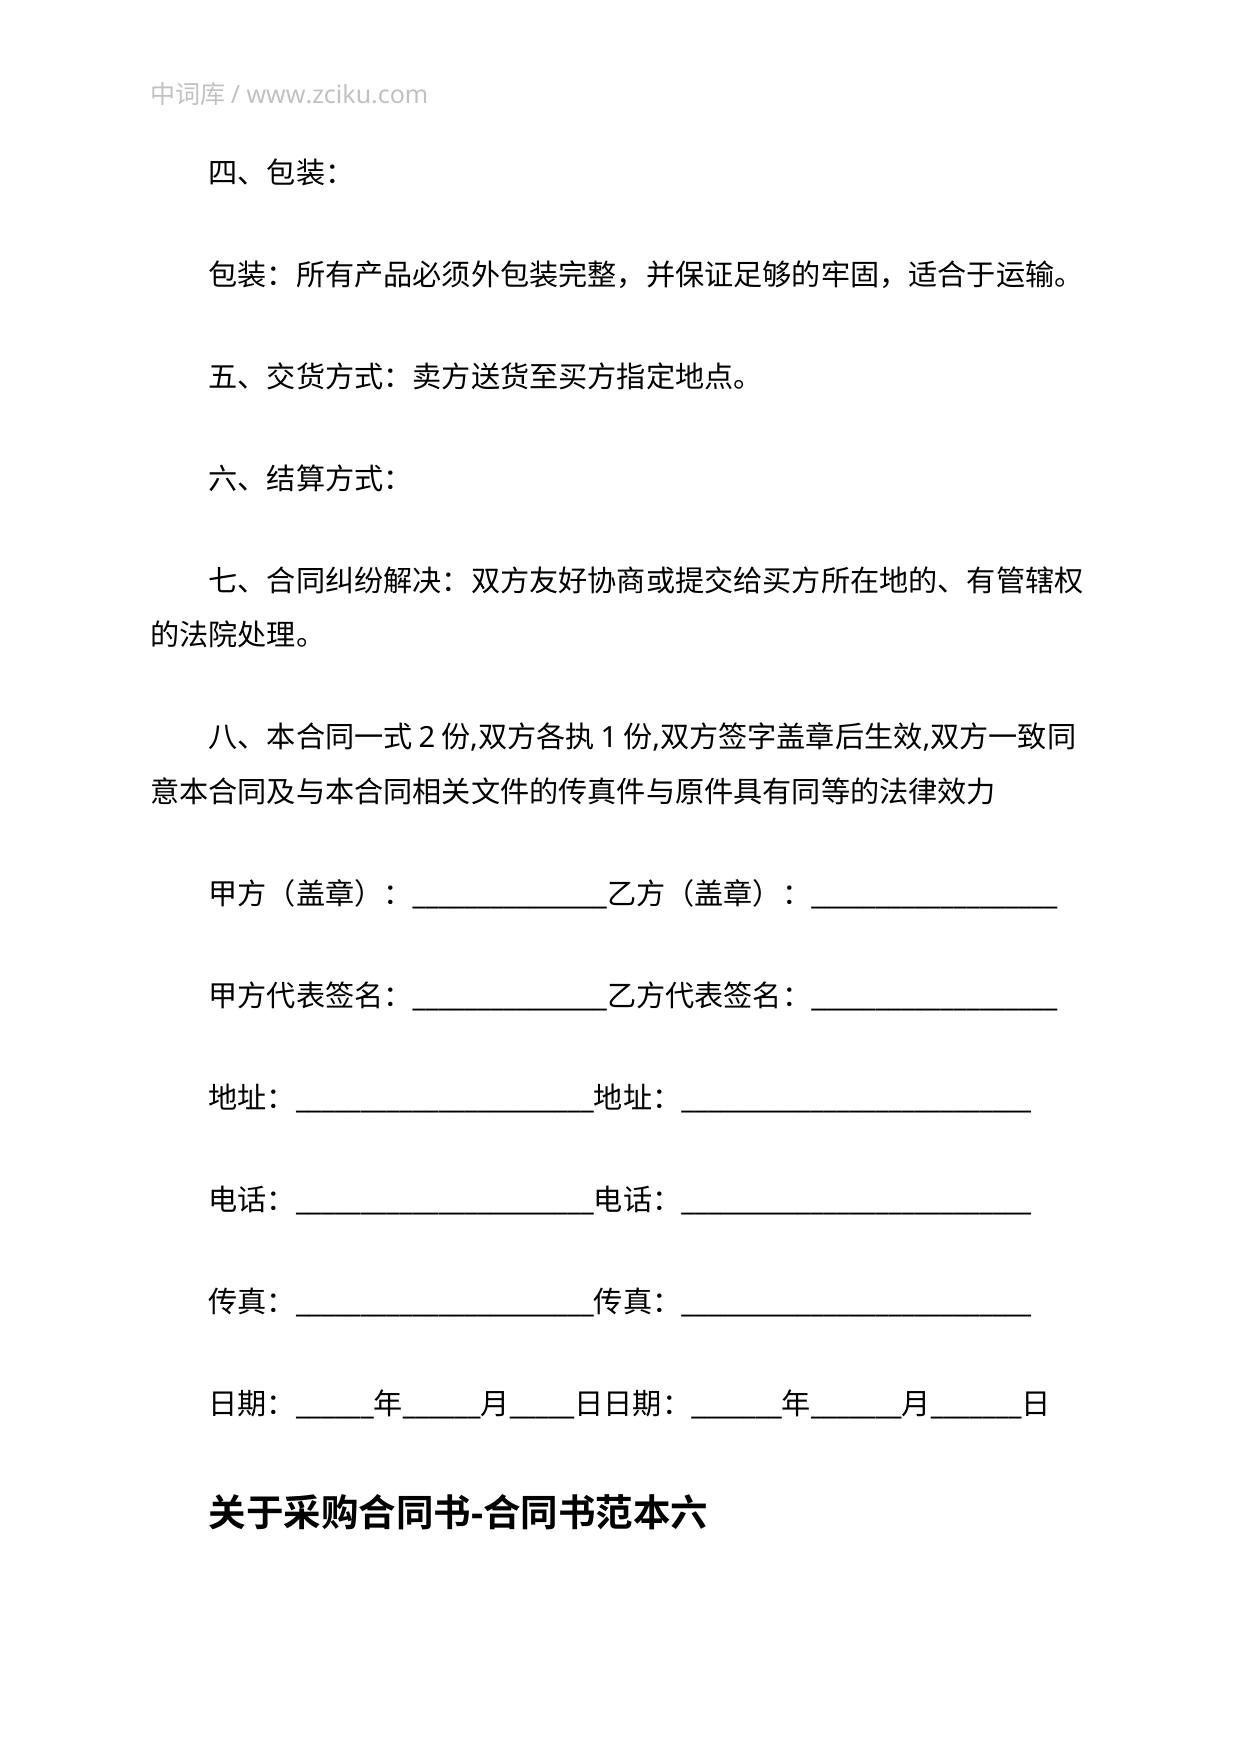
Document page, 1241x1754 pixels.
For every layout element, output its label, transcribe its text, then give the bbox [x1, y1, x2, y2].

text 四、包装： [150, 150, 1090, 192]
text 六、结算方式： [150, 455, 1090, 498]
text 关于采购合同书-合同书范本六 [150, 1482, 1090, 1537]
text 甲方代表签名：_______________乙方代表签名：___________________ [150, 972, 1090, 1015]
text 包装：所有产品必须外包装完整，并保证足够的牢固，适合于运输。 [150, 252, 1090, 294]
text 五、交货方式：卖方送货至买方指定地点。 [150, 353, 1090, 396]
text 电话：_______________________电话：___________________________ [150, 1176, 1090, 1219]
text 地址：_______________________地址：___________________________ [150, 1074, 1090, 1117]
text 七、合同纠纷解决：双方友好协商或提交给买方所在地的、有管辖权的法院处理。 [150, 557, 1090, 654]
text 甲方（盖章）：_______________乙方（盖章）：___________________ [150, 871, 1090, 913]
text 日期：______年______月_____日日期：_______年_______月_______日 [150, 1380, 1090, 1423]
text 八、本合同一式2份,双方各执1份,双方签字盖章后生效,双方一致同意本合同及与本合同相关文件的传真件与原件具有同等的法律效力 [150, 714, 1090, 811]
text 传真：_______________________传真：___________________________ [150, 1278, 1090, 1321]
